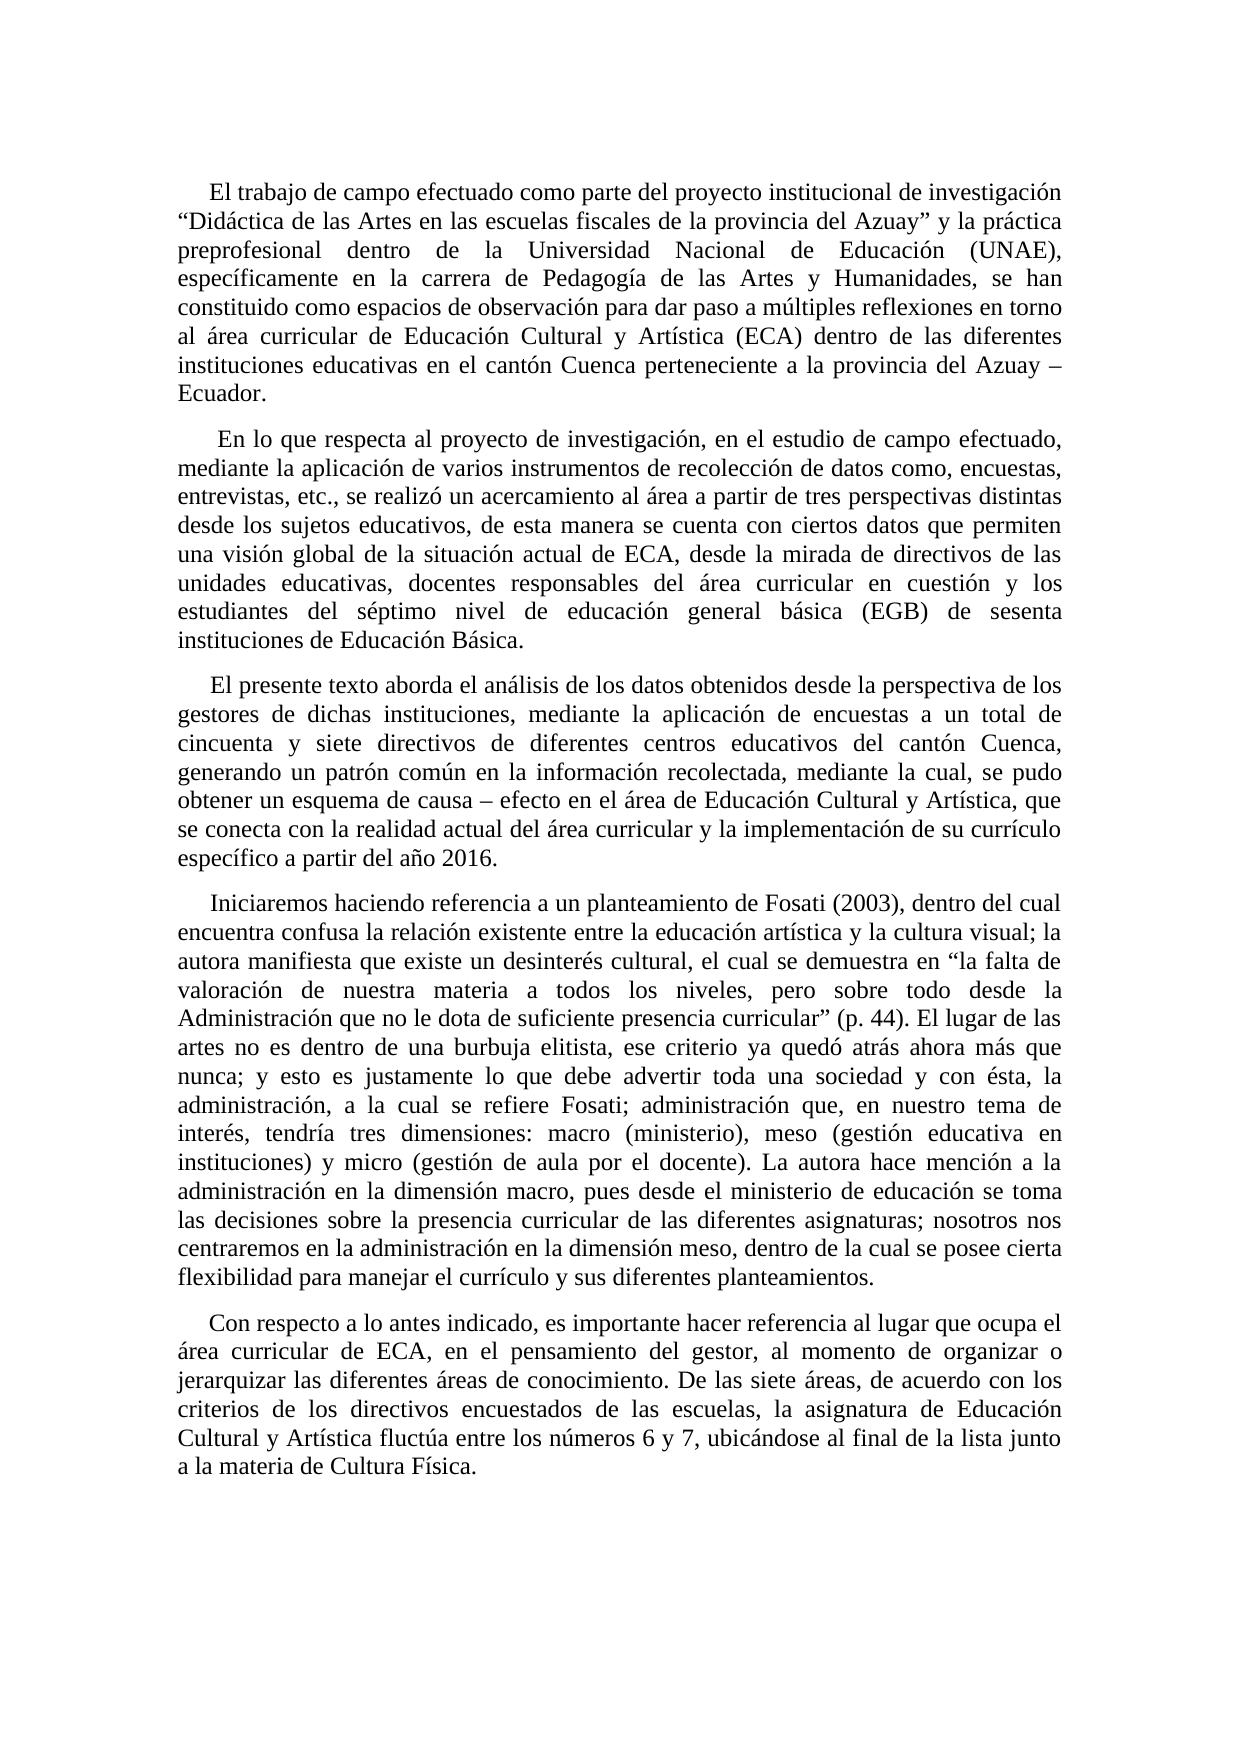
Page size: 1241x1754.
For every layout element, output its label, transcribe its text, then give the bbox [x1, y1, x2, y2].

text El trabajo de campo efectuado como parte del proyecto institucional de investigación “Didáctica de las Artes en las escuelas fiscales de la provincia del Azuay” y la práctica preprofesional dentro de la Universidad Nacional de Educación (UNAE), específicamente en la carrera de Pedagogía de las Artes y Humanidades, se han constituido como espacios de observación para dar paso a múltiples reflexiones en torno al área curricular de Educación Cultural y Artística (ECA) dentro de las diferentes instituciones educativas en el cantón Cuenca perteneciente a la provincia del Azuay – Ecuador. [177, 177, 1063, 407]
text Iniciaremos haciendo referencia a un planteamiento de Fosati (2003), dentro del cual encuentra confusa la relación existente entre la educación artística y la cultura visual; la autora manifiesta que existe un desinterés cultural, el cual se demuestra en “la falta de valoración de nuestra materia a todos los niveles, pero sobre todo desde la Administración que no le dota de suficiente presencia curricular” (p. 44). El lugar de las artes no es dentro de una burbuja elitista, ese criterio ya quedó atrás ahora más que nunca; y esto es justamente lo que debe advertir toda una sociedad y con ésta, la administración, a la cual se refiere Fosati; administración que, en nuestro tema de interés, tendría tres dimensiones: macro (ministerio), meso (gestión educativa en instituciones) y micro (gestión de aula por el docente). La autora hace mención a la administración en la dimensión macro, pues desde el ministerio de educación se toma las decisiones sobre la presencia curricular de las diferentes asignaturas; nosotros nos centraremos en la administración en la dimensión meso, dentro de la cual se posee cierta flexibilidad para manejar el currículo y sus diferentes planteamientos. [177, 888, 1063, 1291]
text El presente texto aborda el análisis de los datos obtenidos desde la perspectiva de los gestores de dichas instituciones, mediante la aplicación de encuestas a un total de cincuenta y siete directivos de diferentes centros educativos del cantón Cuenca, generando un patrón común en la información recolectada, mediante la cual, se pudo obtener un esquema de causa – efecto en el área de Educación Cultural y Artística, que se conecta con la realidad actual del área curricular y la implementación de su currículo específico a partir del año 2016. [177, 671, 1063, 872]
text En lo que respecta al proyecto de investigación, en el estudio de campo efectuado, mediante la aplicación de varios instrumentos de recolección de datos como, encuestas, entrevistas, etc., se realizó un acercamiento al área a partir de tres perspectivas distintas desde los sujetos educativos, de esta manera se cuenta con ciertos datos que permiten una visión global de la situación actual de ECA, desde la mirada de directivos de las unidades educativas, docentes responsables del área curricular en cuestión y los estudiantes del séptimo nivel de educación general básica (EGB) de sesenta instituciones de Educación Básica. [177, 424, 1063, 654]
text Con respecto a lo antes indicado, es importante hacer referencia al lugar que ocupa el área curricular de ECA, en el pensamiento del gestor, al momento de organizar o jerarquizar las diferentes áreas de conocimiento. De las siete áreas, de acuerdo con los criterios de los directivos encuestados de las escuelas, la asignatura de Educación Cultural y Artística fluctúa entre los números 6 y 7, ubicándose al final de la lista junto a la materia de Cultura Física. [177, 1308, 1063, 1480]
